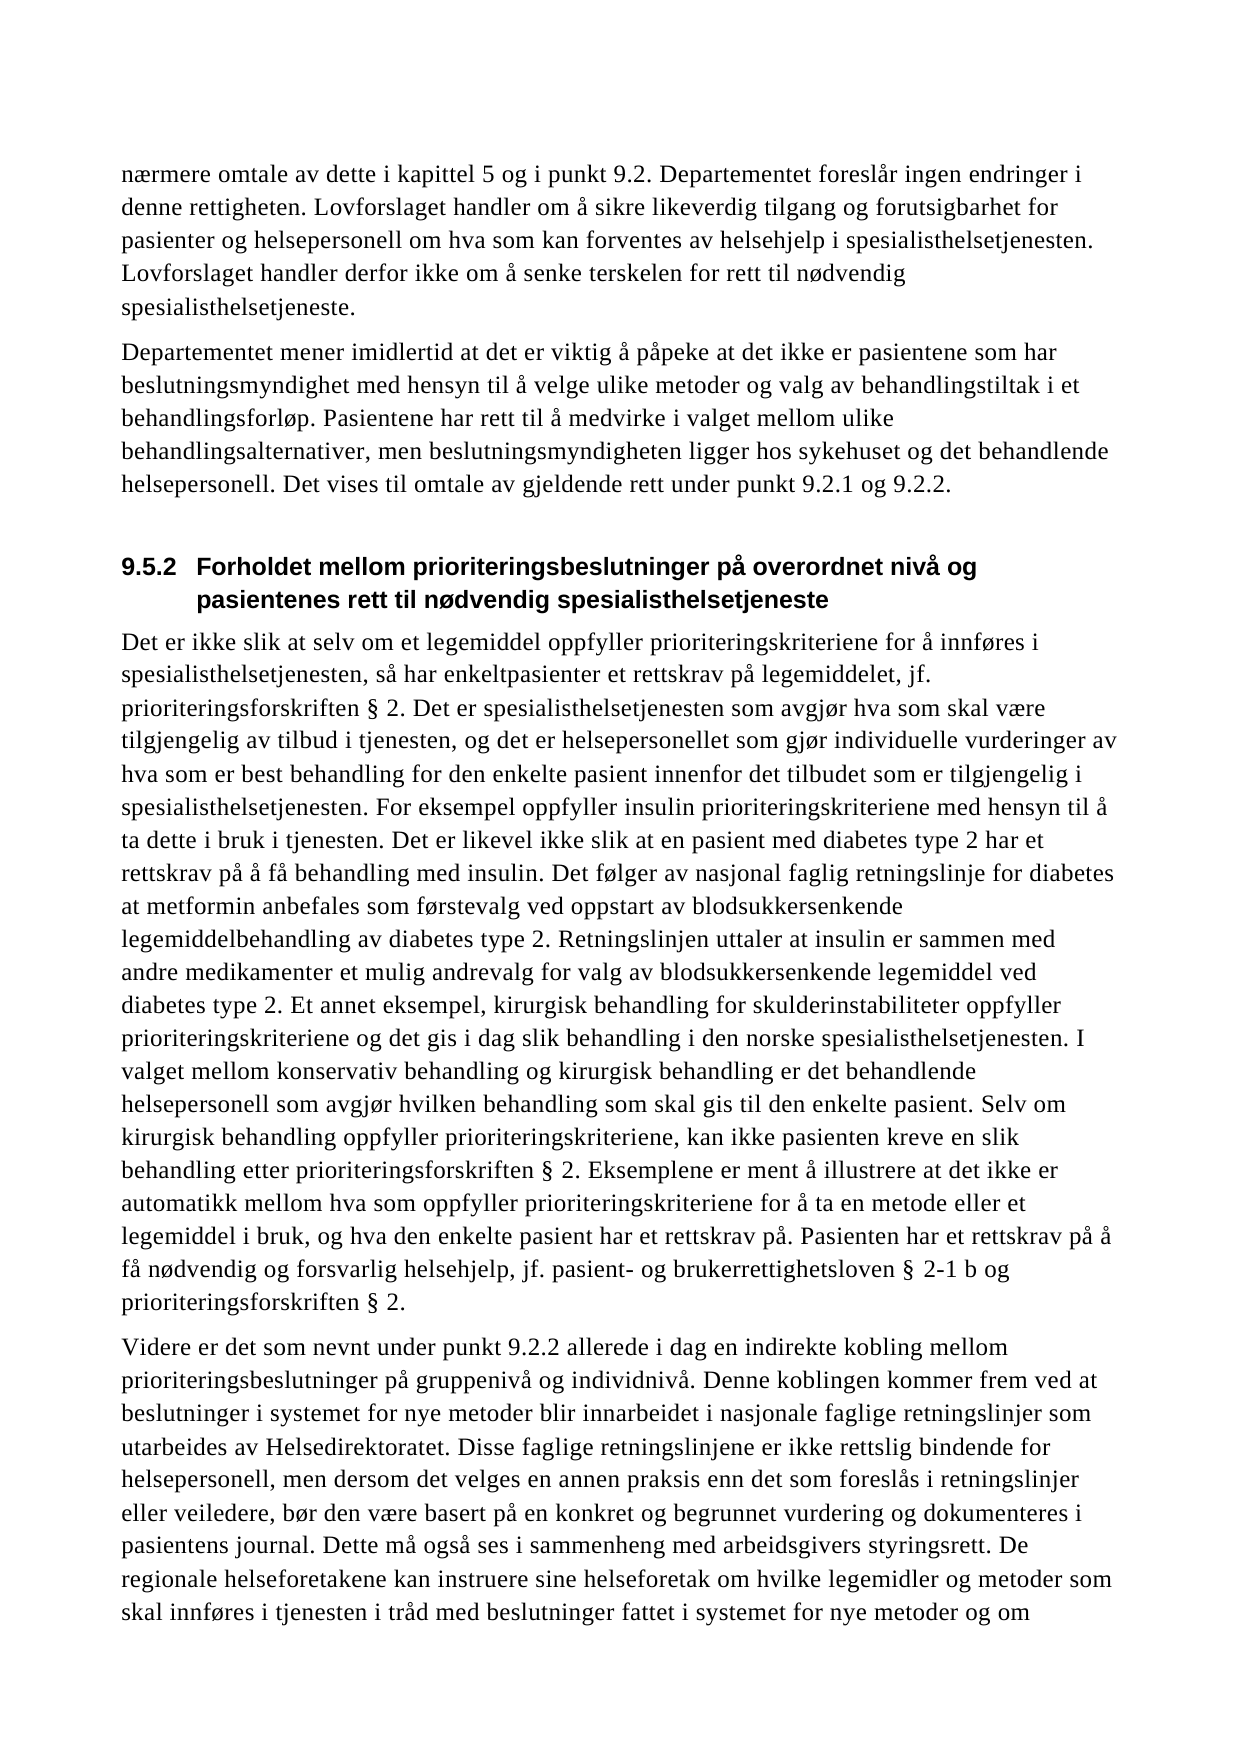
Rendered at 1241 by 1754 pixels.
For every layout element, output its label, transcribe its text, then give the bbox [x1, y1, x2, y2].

text Det er ikke slik at selv om et legemiddel oppfyller prioriteringskriteriene for å innføres i spesialisthelsetjenesten, så har enkeltpasienter et rettskrav på legemiddelet, jf. prioriteringsforskriften § 2. Det er spesialisthelsetjenesten som avgjør hva som skal være tilgjengelig av tilbud i tjenesten, og det er helsepersonellet som gjør individuelle vurderinger av hva som er best behandling for den enkelte pasient innenfor det tilbudet som er tilgjengelig i spesialisthelsetjenesten. For eksempel oppfyller insulin prioriteringskriteriene med hensyn til å ta dette i bruk i tjenesten. Det er likevel ikke slik at en pasient med diabetes type 2 har et rettskrav på å få behandling med insulin. Det følger av nasjonal faglig retningslinje for diabetes at metformin anbefales som førstevalg ved oppstart av blodsukkersenkende legemiddelbehandling av diabetes type 2. Retningslinjen uttaler at insulin er sammen med andre medikamenter et mulig andrevalg for valg av blodsukkersenkende legemiddel ved diabetes type 2. Et annet eksempel, kirurgisk behandling for skulderinstabiliteter oppfyller prioriteringskriteriene og det gis i dag slik behandling i den norske spesialisthelsetjenesten. I valget mellom konservativ behandling og kirurgisk behandling er det behandlende helsepersonell som avgjør hvilken behandling som skal gis til den enkelte pasient. Selv om kirurgisk behandling oppfyller prioriteringskriteriene, kan ikke pasienten kreve en slik behandling etter prioriteringsforskriften § 2. Eksemplene er ment å illustrere at det ikke er automatikk mellom hva som oppfyller prioriteringskriteriene for å ta en metode eller et legemiddel i bruk, og hva den enkelte pasient har et rettskrav på. Pasienten har et rettskrav på å få nødvendig og forsvarlig helsehjelp, jf. pasient- og brukerrettighetsloven § 2-1 b og prioriteringsforskriften § 2. [121, 627, 1119, 1316]
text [121, 1332, 1119, 1625]
subtitle Forholdet mellom prioriteringsbeslutninger på overordnet nivå og pasientenes rett til nødvendig spesialisthelsetjeneste [121, 552, 1119, 614]
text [121, 159, 1119, 320]
text Departementet mener imidlertid at det er viktig å påpeke at det ikke er pasientene som har beslutningsmyndighet med hensyn til å velge ulike metoder og valg av behandlingstiltak i et behandlingsforløp. Pasientene har rett til å medvirke i valget mellom ulike behandlingsalternativer, men beslutningsmyndigheten ligger hos sykehuset og det behandlende helsepersonell. Det vises til omtale av gjeldende rett under punkt 9.2.1 og 9.2.2. [121, 337, 1119, 498]
